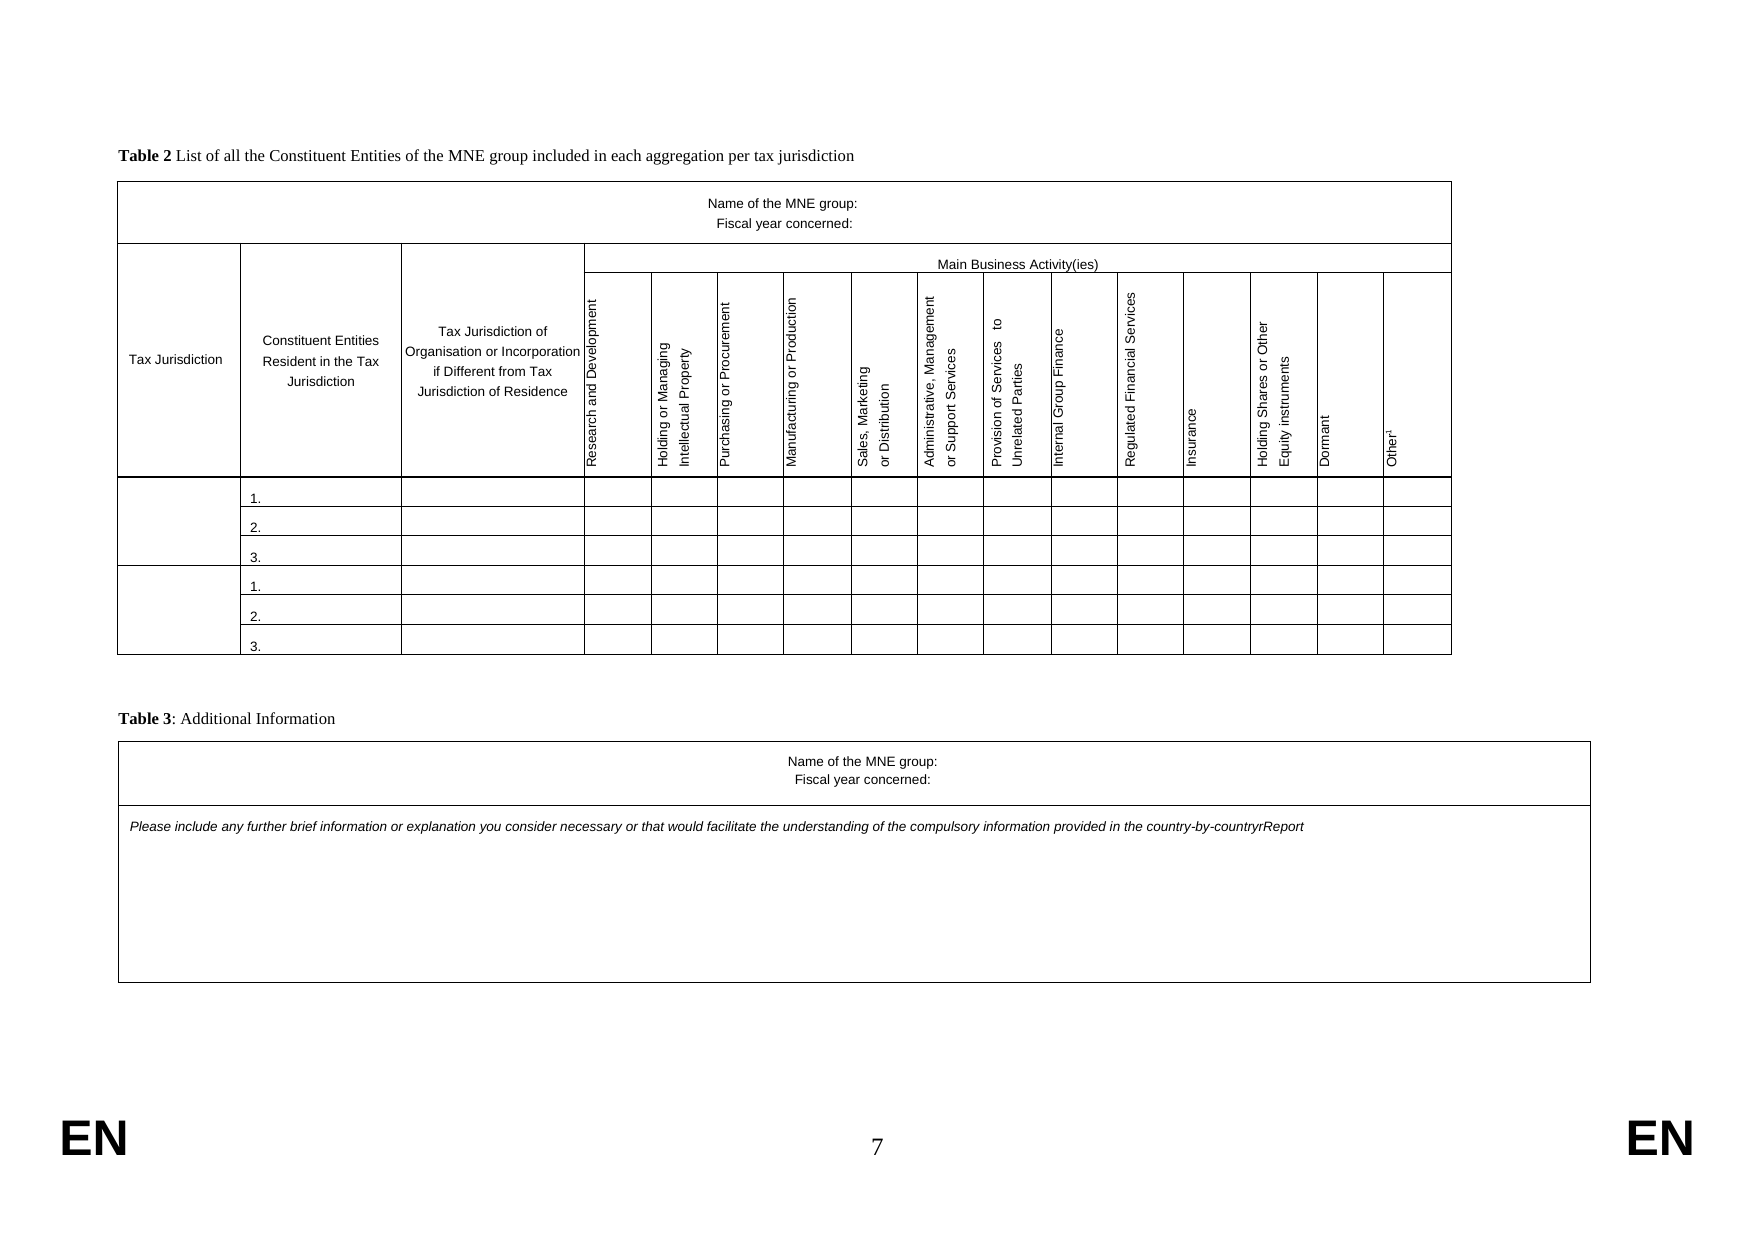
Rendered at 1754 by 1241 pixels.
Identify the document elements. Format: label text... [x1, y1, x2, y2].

table_cell [784, 566, 851, 594]
table_cell [1251, 625, 1317, 654]
table_cell [1384, 536, 1451, 565]
table_cell [1118, 566, 1183, 594]
table_cell Please include any further brief information or explanation you consider necessary or that would facilitate the understanding of the compulsory information provided in the country-by-countryrReport [119, 806, 1590, 982]
table_cell [1318, 507, 1383, 535]
table_cell [852, 507, 917, 535]
table_cell Internal Group Finance [1052, 273, 1117, 476]
table_cell [1384, 566, 1451, 594]
table_cell [1251, 478, 1317, 506]
table_cell [585, 536, 651, 565]
text Table 3: Additional Information [118, 709, 1636, 728]
table_cell 3. [241, 536, 401, 565]
table_cell [402, 507, 584, 535]
table_cell [118, 566, 240, 654]
table_cell Purchasing or Procurement [718, 273, 783, 476]
table_cell [718, 507, 783, 535]
table_cell [1052, 595, 1117, 624]
table_cell [1118, 625, 1183, 654]
table_cell [1118, 478, 1183, 506]
table_cell [585, 625, 651, 654]
table_header Name of the MNE group: Fiscal year concerned: [119, 742, 1590, 805]
table_cell [1384, 507, 1451, 535]
table_cell [852, 625, 917, 654]
table_cell [402, 478, 584, 506]
table_cell [984, 507, 1051, 535]
table_cell [784, 536, 851, 565]
table_cell [1384, 478, 1451, 506]
table_cell [984, 566, 1051, 594]
table_cell Regulated Financial Services [1118, 273, 1183, 476]
table_cell [1384, 625, 1451, 654]
table_cell [1318, 566, 1383, 594]
table_cell [718, 536, 783, 565]
table_cell [1318, 536, 1383, 565]
table_cell 1. [241, 478, 401, 506]
table_cell [1052, 566, 1117, 594]
table_cell Constituent Entities Resident in the Tax Jurisdiction [241, 244, 401, 476]
table_cell [585, 566, 651, 594]
table_cell [652, 625, 717, 654]
table_cell [402, 566, 584, 594]
table_cell [784, 507, 851, 535]
table_cell Insurance [1184, 273, 1250, 476]
table_cell [1184, 625, 1250, 654]
table_cell 2. [241, 507, 401, 535]
table_cell [1052, 625, 1117, 654]
table_header Name of the MNE group: Fiscal year concerned: [118, 182, 1451, 242]
table_cell [918, 625, 983, 654]
table_cell Manufacturing or Production [784, 273, 851, 476]
table_cell [984, 595, 1051, 624]
table_cell [918, 507, 983, 535]
table_cell [652, 478, 717, 506]
table_cell [1118, 507, 1183, 535]
table_cell [402, 595, 584, 624]
table_cell [852, 566, 917, 594]
table_cell [918, 595, 983, 624]
table_cell 3. [241, 625, 401, 654]
table_cell [984, 625, 1051, 654]
table_cell [585, 478, 651, 506]
table_cell [1251, 566, 1317, 594]
table_cell Dormant [1318, 273, 1383, 476]
table_cell [652, 566, 717, 594]
table_cell [652, 507, 717, 535]
table_cell [1184, 536, 1250, 565]
table_cell Other1 [1384, 273, 1451, 476]
table_cell 2. [241, 595, 401, 624]
table_cell [852, 536, 917, 565]
table_cell Holding or Managing Intellectual Property [652, 273, 717, 476]
table_cell [784, 625, 851, 654]
table_cell Main Business Activity(ies) [585, 244, 1451, 272]
table_cell [718, 625, 783, 654]
table_cell [1251, 536, 1317, 565]
table_cell [784, 595, 851, 624]
table_cell [852, 478, 917, 506]
table_cell [1184, 566, 1250, 594]
table_cell [1118, 595, 1183, 624]
table_cell Provision of Services to Unrelated Parties [984, 273, 1051, 476]
table_cell [918, 536, 983, 565]
text Table 2 List of all the Constituent Entities of the MNE group included in each aggregation per tax jurisdiction [118, 148, 1636, 181]
table_cell 1. [241, 566, 401, 594]
table_cell [784, 478, 851, 506]
table_cell Administrative, Management or Support Services [918, 273, 983, 476]
table_cell [402, 625, 584, 654]
table_cell Holding Shares or Other Equity instruments [1251, 273, 1317, 476]
table_cell [585, 507, 651, 535]
table_cell [585, 595, 651, 624]
table_cell [918, 478, 983, 506]
table_cell [1184, 595, 1250, 624]
table_cell [984, 536, 1051, 565]
table_cell [918, 566, 983, 594]
table_cell [1318, 625, 1383, 654]
table_cell [1251, 595, 1317, 624]
table_cell [1052, 478, 1117, 506]
table_cell [1052, 536, 1117, 565]
table_cell [984, 478, 1051, 506]
table_cell [1184, 478, 1250, 506]
table_cell Tax Jurisdiction [118, 244, 240, 476]
table_cell [652, 595, 717, 624]
table_cell [852, 595, 917, 624]
table_cell [1052, 507, 1117, 535]
table_cell [718, 595, 783, 624]
table_cell Research and Development [585, 273, 651, 476]
table_cell [652, 536, 717, 565]
table_cell Sales, Marketing or Distribution [852, 273, 917, 476]
table_cell [718, 478, 783, 506]
table_cell [1251, 507, 1317, 535]
table_cell [1318, 595, 1383, 624]
table_cell [118, 478, 240, 565]
table_cell [1384, 595, 1451, 624]
table_cell [1184, 507, 1250, 535]
table_cell Tax Jurisdiction of Organisation or Incorporation if Different from Tax Jurisdiction of Residence [402, 244, 584, 476]
table_cell [1318, 478, 1383, 506]
table_cell [718, 566, 783, 594]
table_cell [1118, 536, 1183, 565]
table_cell [402, 536, 584, 565]
